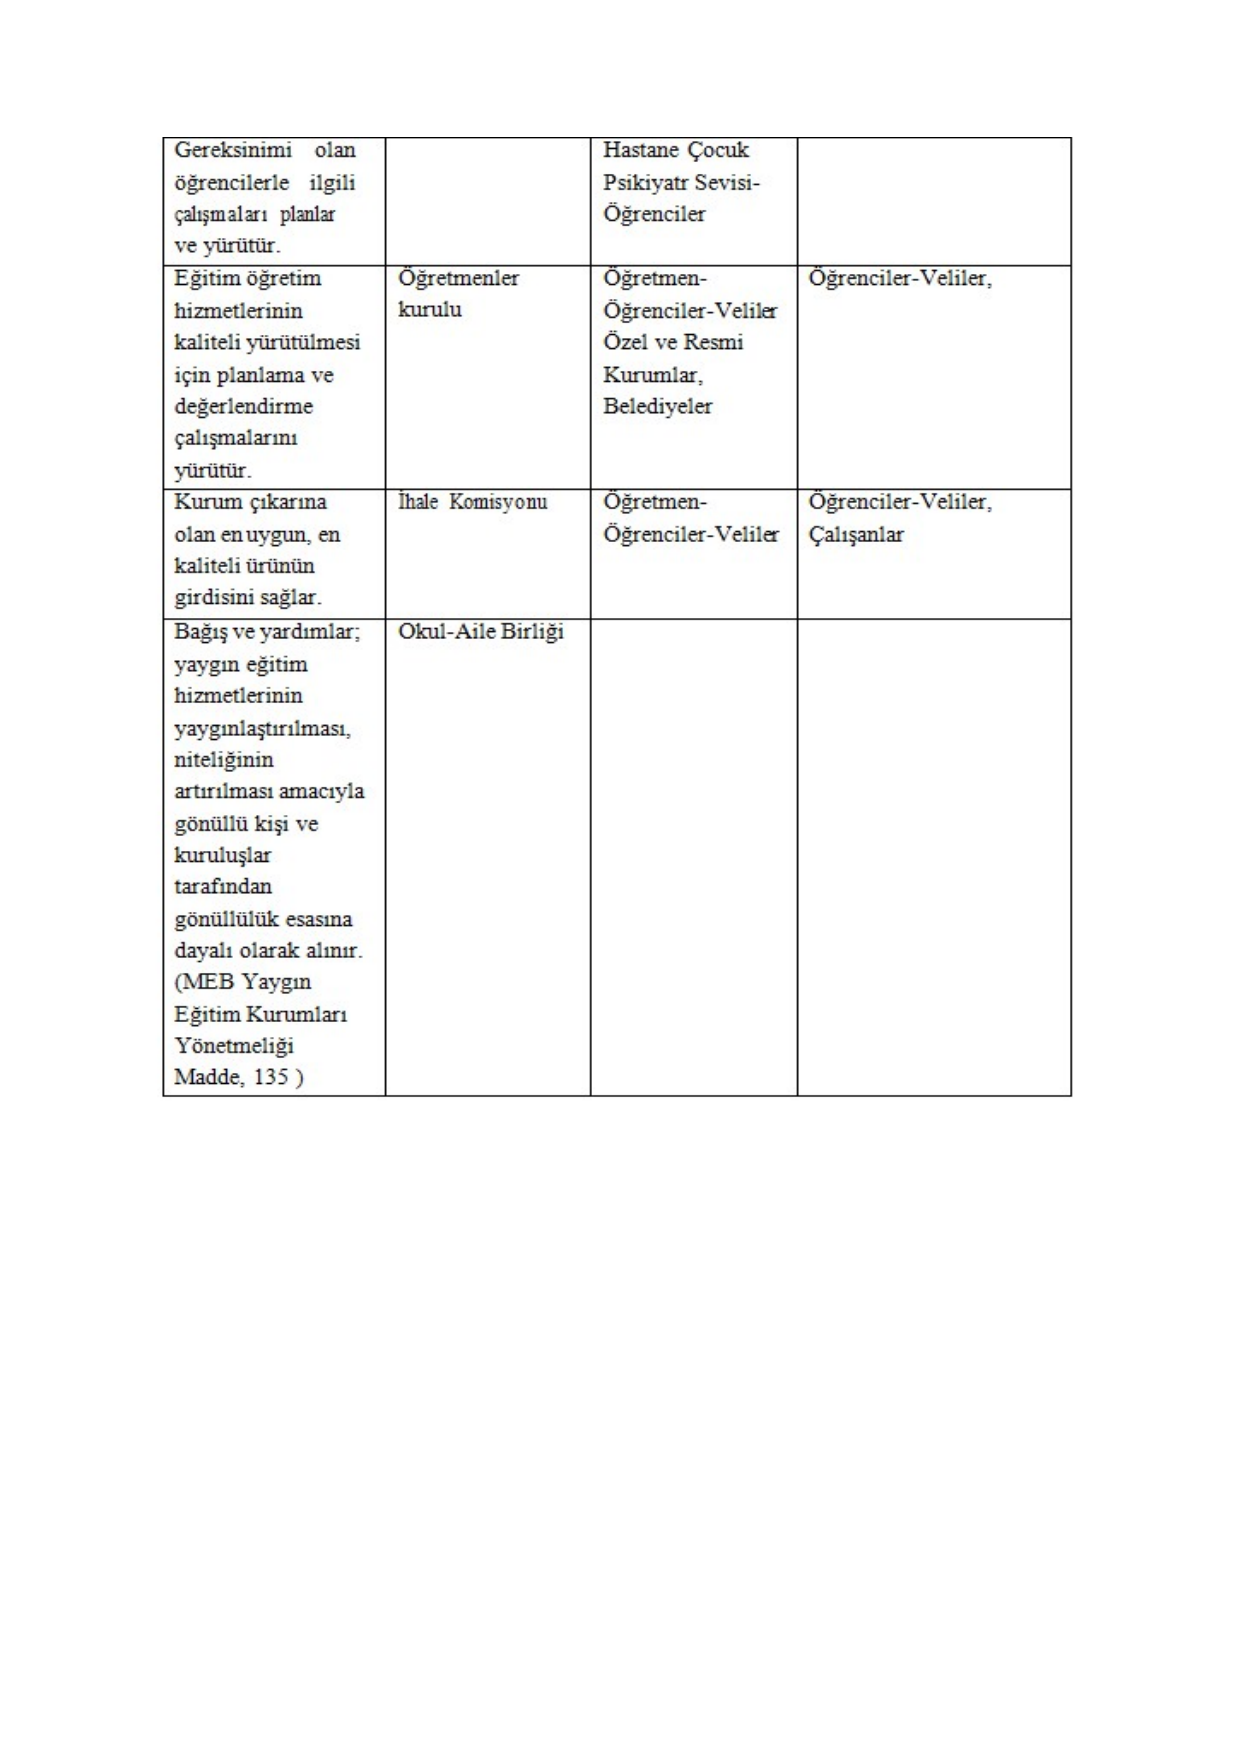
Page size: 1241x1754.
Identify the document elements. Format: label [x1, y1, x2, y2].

picture [103, 137, 1175, 1108]
